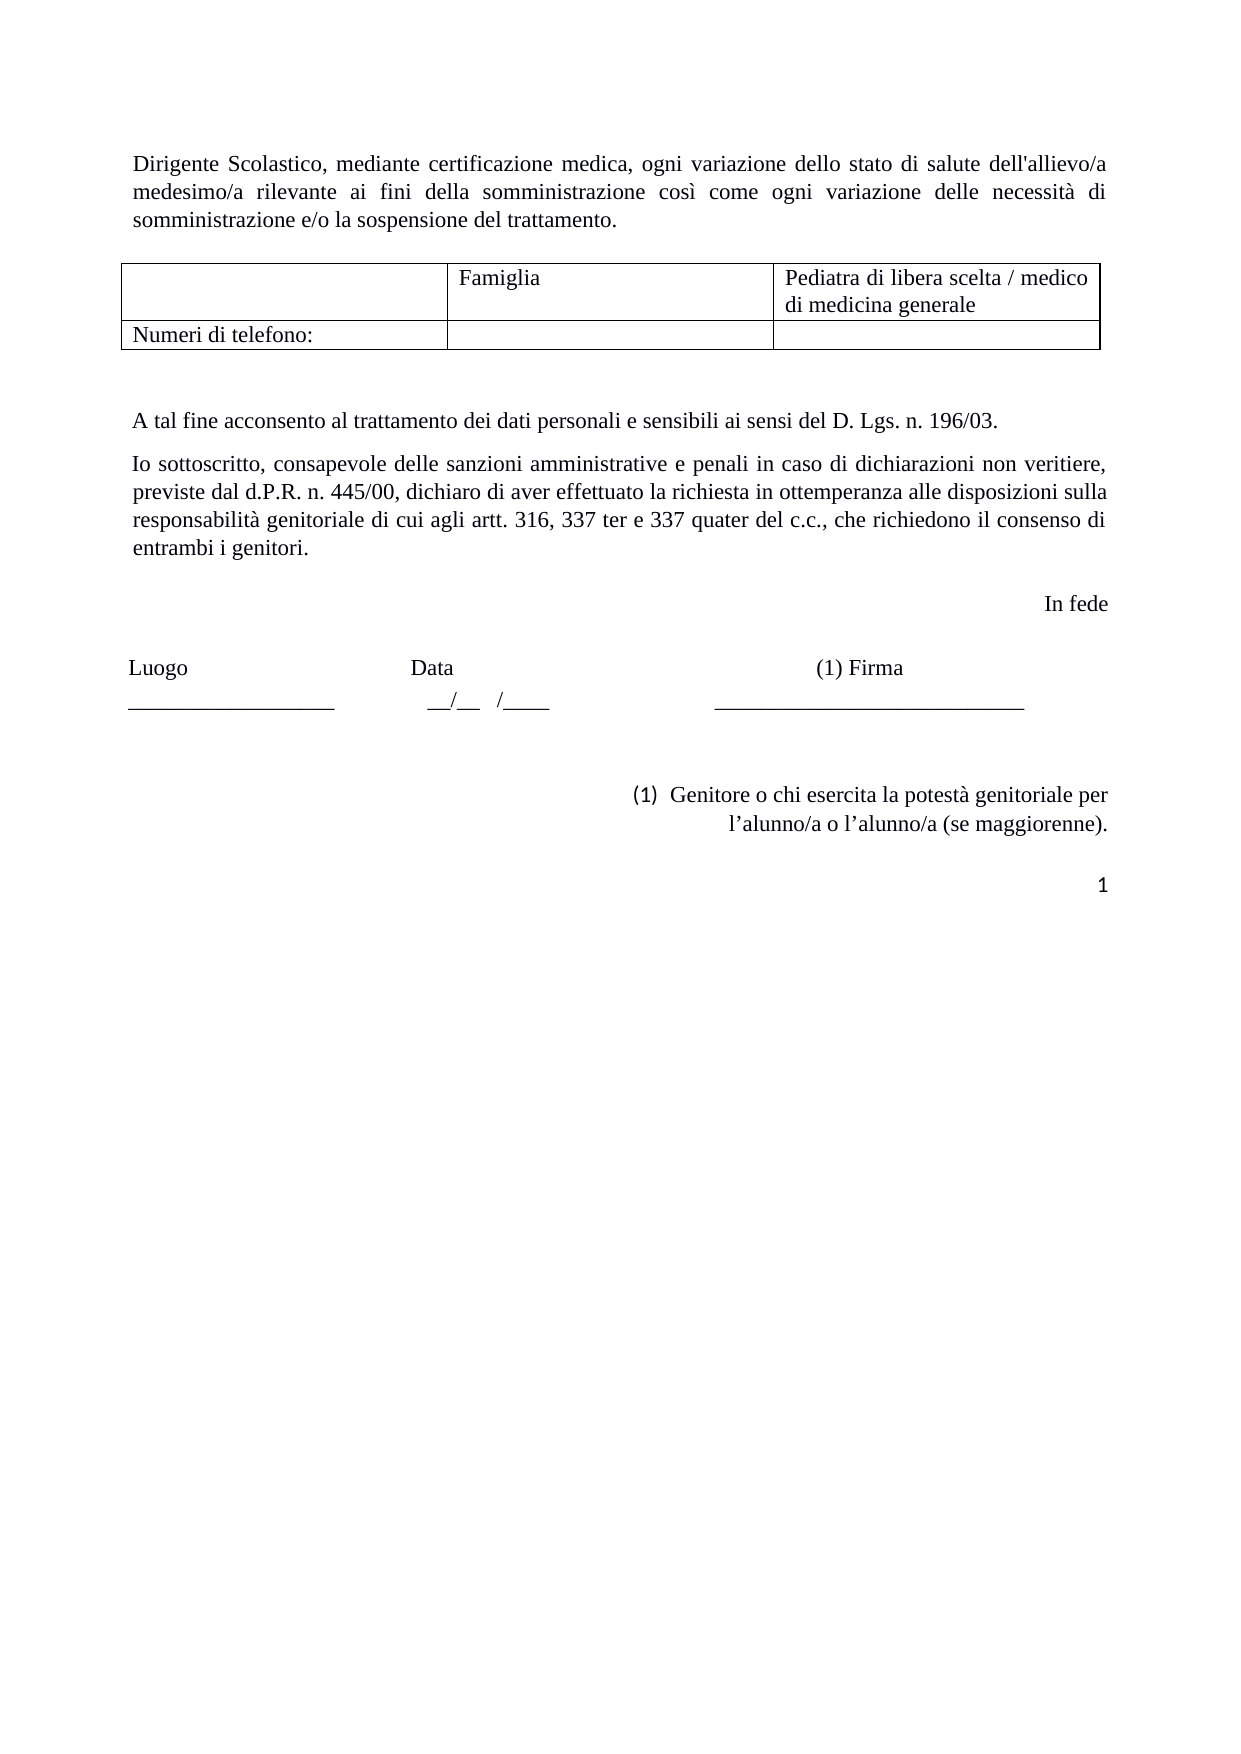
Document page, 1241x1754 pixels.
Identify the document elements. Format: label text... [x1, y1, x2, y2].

table_header Pediatra di libera scelta / medico di medicina generale [774, 264, 1099, 320]
text A tal fine acconsento al trattamento dei dati personali e sensibili ai sensi del D. Lgs. n. 196/03. [132, 407, 1108, 433]
table_cell Numeri di telefono: [122, 321, 447, 349]
text Luogo Data (1) Firma [128, 654, 1108, 680]
table_cell [448, 321, 773, 349]
text __________________ __/__ /____ ___________________________ [128, 687, 1108, 713]
table_header [122, 264, 447, 320]
text Io sottoscritto, consapevole delle sanzioni amministrative e penali in caso di dichiarazioni non veritiere, previste dal d.P.R. n. 445/00, dichiaro di aver effettuato la richiesta in ottemperanza alle disposizioni sulla responsabilità genitoriale di cui agli artt. 316, 337 ter e 337 quater del c.c., che richiedono il consenso di entrambi i genitori. [132, 450, 1108, 560]
text In fede [132, 590, 1108, 617]
table_header Famiglia [448, 264, 773, 320]
table_cell [774, 321, 1099, 349]
list l’alunno/a o l’alunno/a (se maggiorenne). [169, 810, 1108, 836]
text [132, 150, 1108, 232]
text 1 [128, 871, 1108, 899]
list Genitore o chi esercita la potestà genitoriale per [132, 780, 1108, 808]
